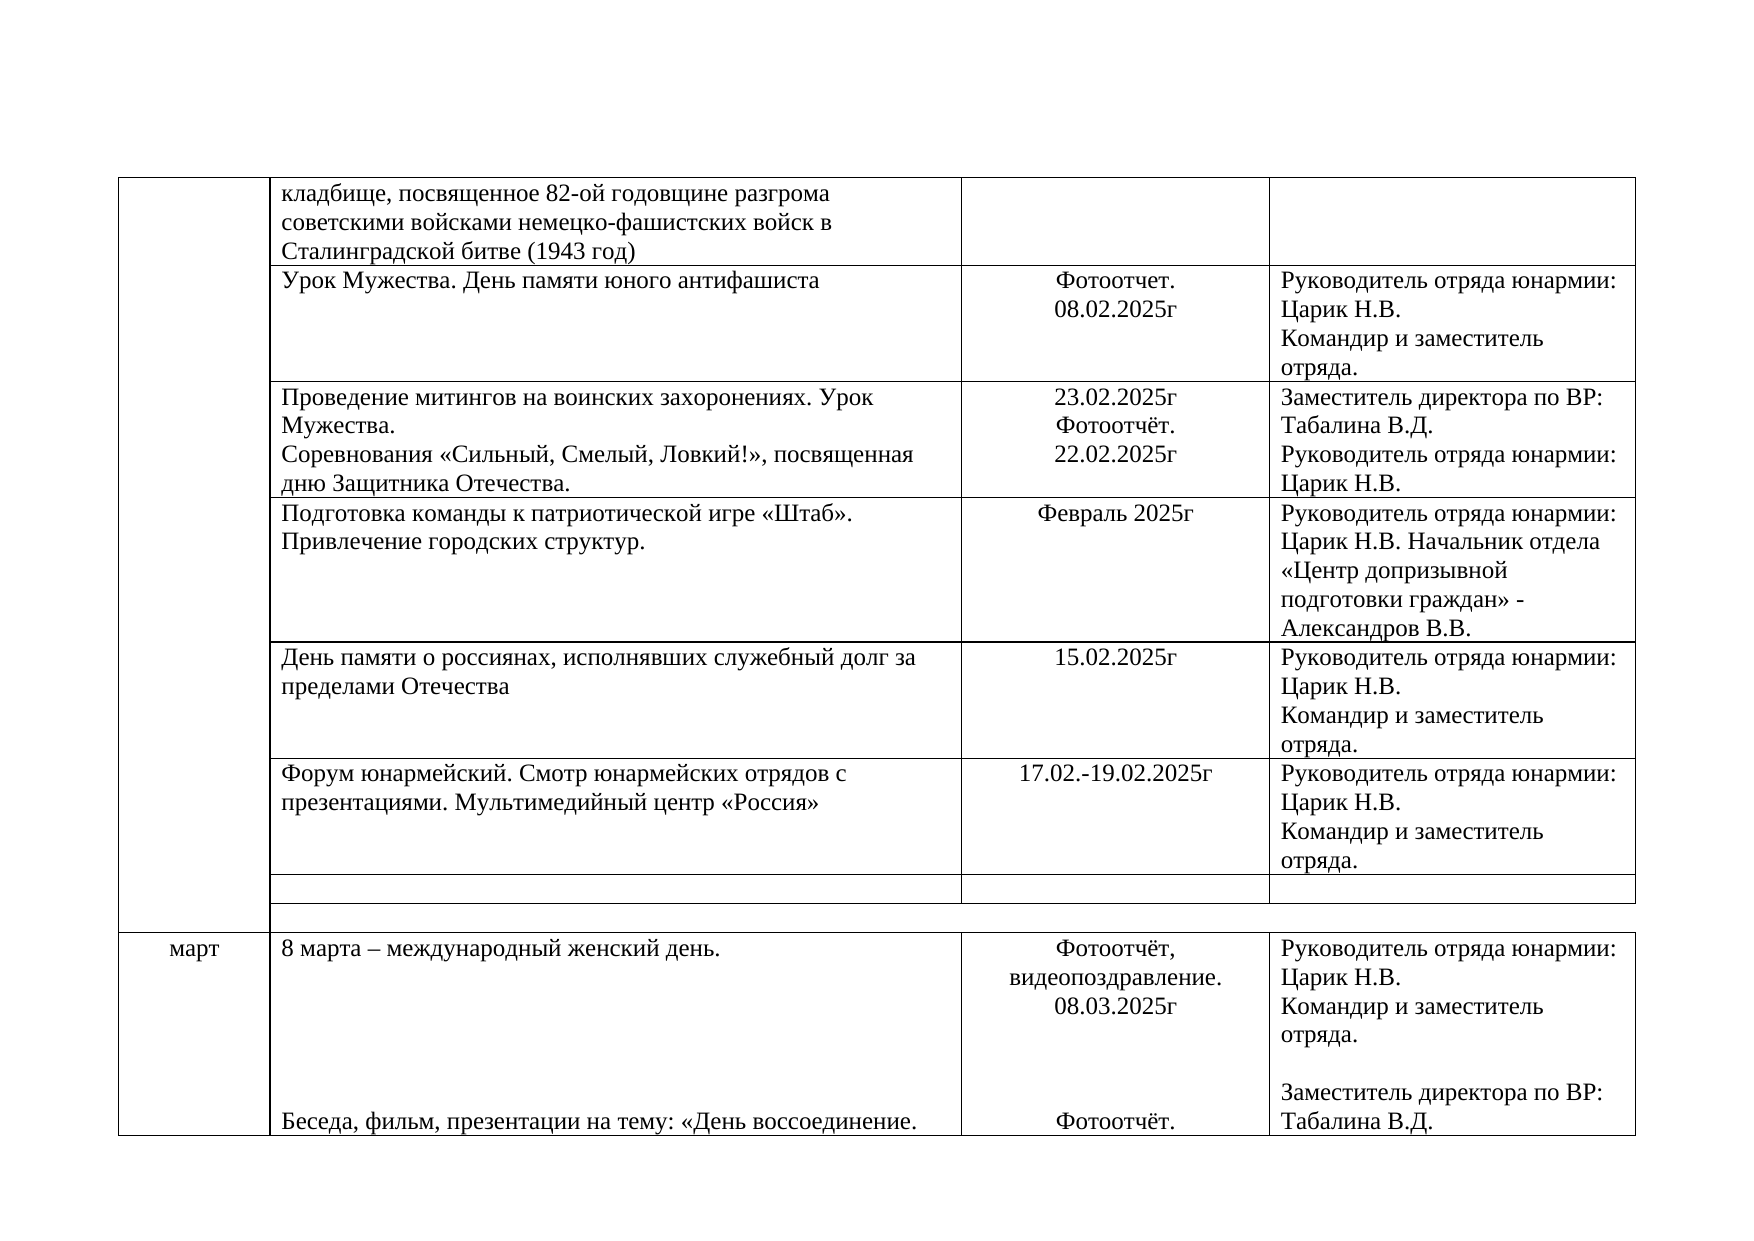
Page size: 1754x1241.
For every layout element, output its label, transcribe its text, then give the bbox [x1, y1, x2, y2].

table_cell Руководитель отряда юнармии: Царик Н.В. Начальник отдела «Центр допризывной подготовки граждан» - Александров В.В. [1270, 498, 1635, 641]
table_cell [1270, 178, 1635, 264]
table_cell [962, 933, 1269, 1134]
table_cell 23.02.2025г Фотоотчёт. 22.02.2025г [962, 382, 1269, 497]
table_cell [271, 178, 961, 264]
table_cell Руководитель отряда юнармии: Царик Н.В. Командир и заместитель отряда. [1270, 759, 1635, 873]
table_cell Февраль 2025г [962, 498, 1269, 641]
table_cell 15.02.2025г [962, 643, 1269, 757]
table_cell [962, 875, 1269, 903]
table_cell Урок Мужества. День памяти юного антифашиста [271, 266, 961, 381]
table_cell [271, 875, 961, 903]
table_cell Проведение митингов на воинских захоронениях. Урок Мужества. Соревнования «Сильный, Смелый, Ловкий!», посвященная дню Защитника Отечества. [271, 382, 961, 497]
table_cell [271, 933, 961, 1134]
table_cell Форум юнармейский. Смотр юнармейских отрядов с презентациями. Мультимедийный центр «Россия» [271, 759, 961, 873]
table_cell Фотоотчет. 08.02.2025г [962, 266, 1269, 381]
table_cell март [119, 933, 269, 1134]
table_cell Руководитель отряда юнармии: Царик Н.В. Командир и заместитель отряда. [1270, 643, 1635, 757]
table_cell Подготовка команды к патриотической игре «Штаб». Привлечение городских структур. [271, 498, 961, 641]
table_cell 17.02.-19.02.2025г [962, 759, 1269, 873]
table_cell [962, 178, 1269, 264]
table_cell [1270, 933, 1635, 1134]
table_cell [1270, 875, 1635, 903]
table_cell День памяти о россиянах, исполнявших служебный долг за пределами Отечества [271, 643, 961, 757]
table_cell Заместитель директора по ВР: Табалина В.Д. Руководитель отряда юнармии: Царик Н.В. [1270, 382, 1635, 497]
table_cell Руководитель отряда юнармии: Царик Н.В. Командир и заместитель отряда. [1270, 266, 1635, 381]
